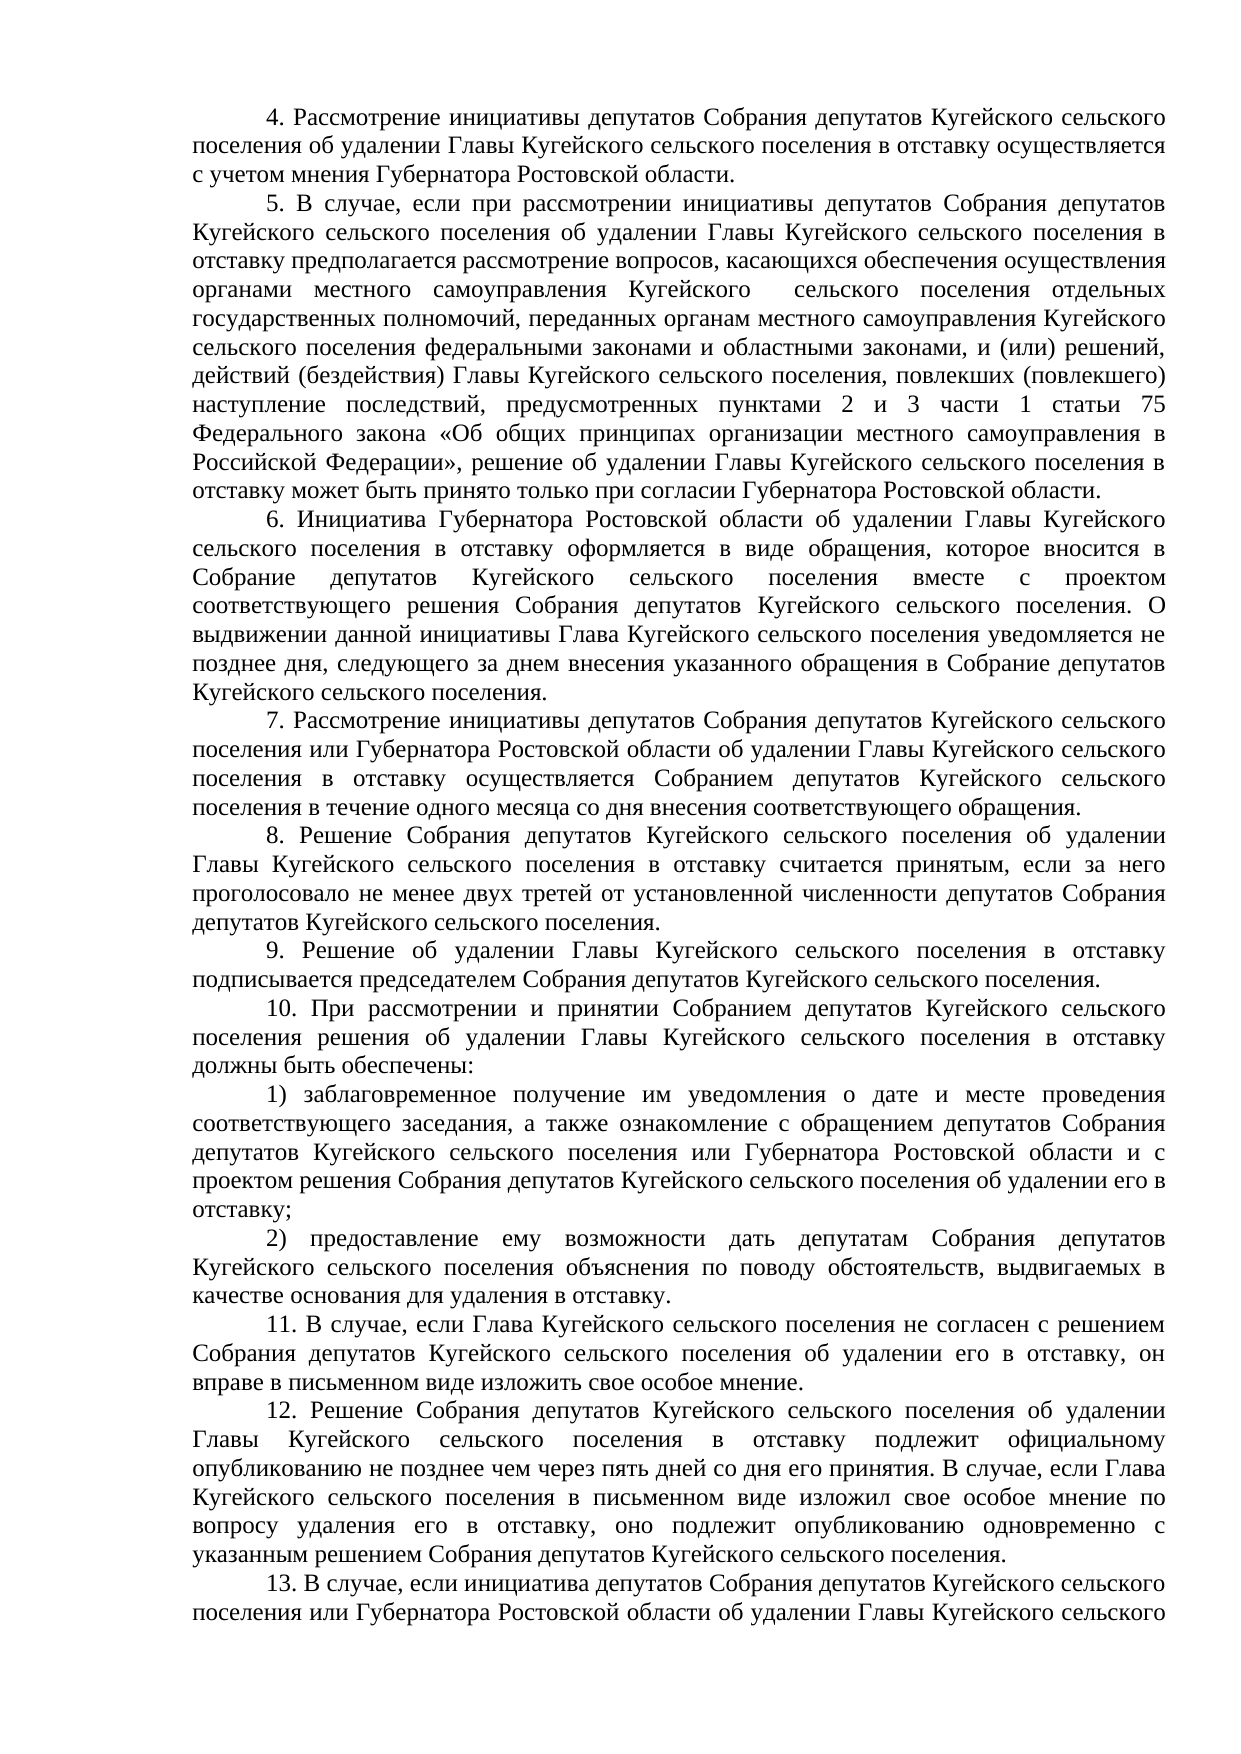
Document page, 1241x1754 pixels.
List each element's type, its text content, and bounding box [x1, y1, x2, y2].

text 11. В случае, если Глава Кугейского сельского поселения не согласен с решением Собрания депутатов Кугейского сельского поселения об удалении его в отставку, он вправе в письменном виде изложить свое особое мнение. [192, 1309, 1167, 1396]
text 8. Решение Собрания депутатов Кугейского сельского поселения об удалении Главы Кугейского сельского поселения в отставку считается принятым, если за него проголосовало не менее двух третей от установленной численности депутатов Собрания депутатов Кугейского сельского поселения. [192, 821, 1167, 936]
text 6. Инициатива Губернатора Ростовской области об удалении Главы Кугейского сельского поселения в отставку оформляется в виде обращения, которое вносится в Собрание депутатов Кугейского сельского поселения вместе с проектом соответствующего решения Собрания депутатов Кугейского сельского поселения. О выдвижении данной инициативы Глава Кугейского сельского поселения уведомляется не позднее дня, следующего за днем внесения указанного обращения в Собрание депутатов Кугейского сельского поселения. [192, 504, 1167, 706]
text 9. Решение об удалении Главы Кугейского сельского поселения в отставку подписывается председателем Собрания депутатов Кугейского сельского поселения. [192, 936, 1167, 993]
text 2) предоставление ему возможности дать депутатам Собрания депутатов Кугейского сельского поселения объяснения по поводу обстоятельств, выдвигаемых в качестве основания для удаления в отставку. [192, 1223, 1167, 1309]
text 12. Решение Собрания депутатов Кугейского сельского поселения об удалении Главы Кугейского сельского поселения в отставку подлежит официальному опубликованию не позднее чем через пять дней со дня его принятия. В случае, если Глава Кугейского сельского поселения в письменном виде изложил свое особое мнение по вопросу удаления его в отставку, оно подлежит опубликованию одновременно с указанным решением Собрания депутатов Кугейского сельского поселения. [192, 1396, 1167, 1568]
text 10. При рассмотрении и принятии Собранием депутатов Кугейского сельского поселения решения об удалении Главы Кугейского сельского поселения в отставку должны быть обеспечены: [192, 993, 1167, 1079]
text 5. В случае, если при рассмотрении инициативы депутатов Собрания депутатов Кугейского сельского поселения об удалении Главы Кугейского сельского поселения в отставку предполагается рассмотрение вопросов, касающихся обеспечения осуществления органами местного самоуправления Кугейского сельского поселения отдельных государственных полномочий, переданных органам местного самоуправления Кугейского сельского поселения федеральными законами и областными законами, и (или) решений, действий (бездействия) Главы Кугейского сельского поселения, повлекших (повлекшего) наступление последствий, предусмотренных пунктами 2 и 3 части 1 статьи 75 Федерального закона «Об общих принципах организации местного самоуправления в Российской Федерации», решение об удалении Главы Кугейского сельского поселения в отставку может быть принято только при согласии Губернатора Ростовской области. [192, 188, 1167, 504]
text 4. Рассмотрение инициативы депутатов Собрания депутатов Кугейского сельского поселения об удалении Главы Кугейского сельского поселения в отставку осуществляется с учетом мнения Губернатора Ростовской области. [192, 102, 1167, 188]
text 7. Рассмотрение инициативы депутатов Собрания депутатов Кугейского сельского поселения или Губернатора Ростовской области об удалении Главы Кугейского сельского поселения в отставку осуществляется Собранием депутатов Кугейского сельского поселения в течение одного месяца со дня внесения соответствующего обращения. [192, 706, 1167, 821]
text 1) заблаговременное получение им уведомления о дате и месте проведения соответствующего заседания, а также ознакомление с обращением депутатов Собрания депутатов Кугейского сельского поселения или Губернатора Ростовской области и с проектом решения Собрания депутатов Кугейского сельского поселения об удалении его в отставку; [192, 1079, 1167, 1223]
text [192, 1568, 1167, 1626]
